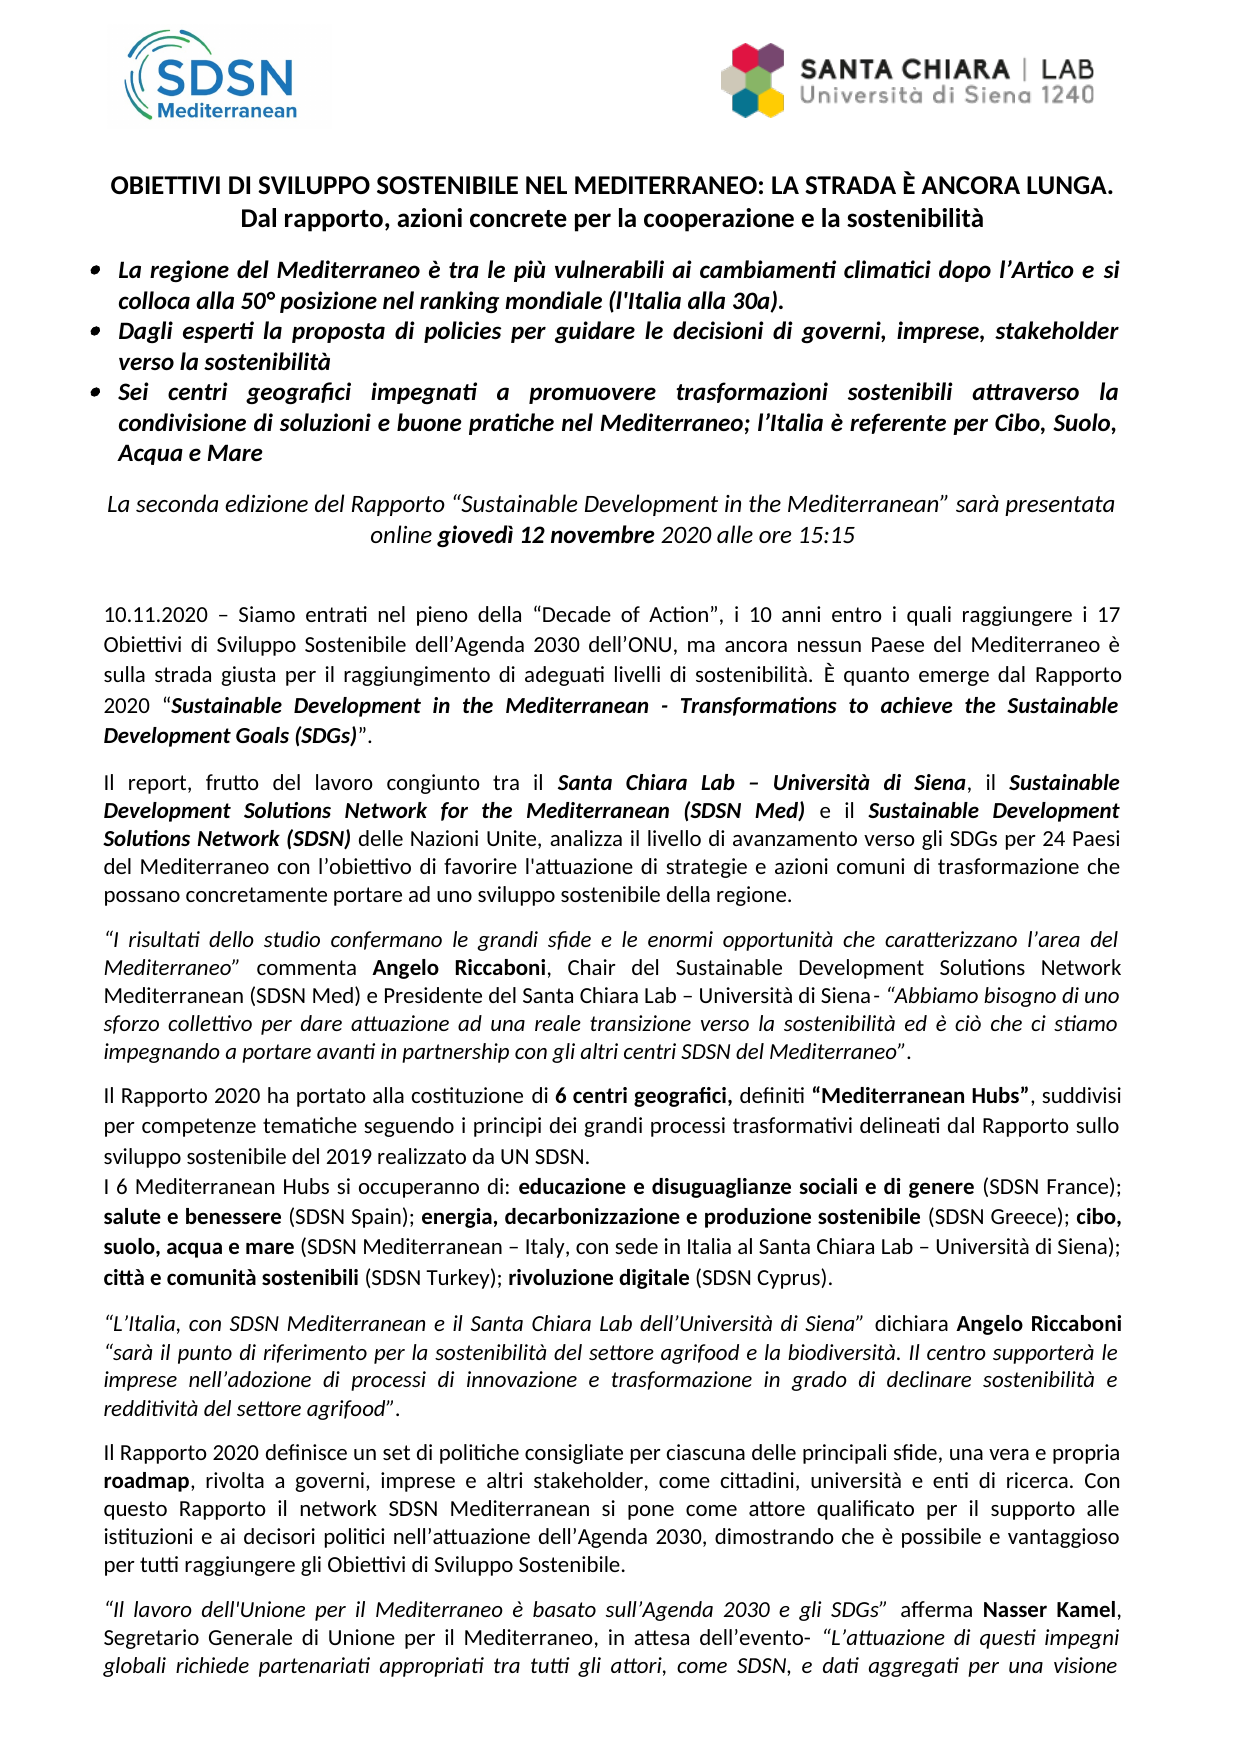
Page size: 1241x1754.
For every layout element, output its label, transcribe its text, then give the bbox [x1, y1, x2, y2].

text Il Rapporto 2020 ha portato alla costituzione di 6 centri geografici, definiti “Mediterranean Hubs”, suddivisi per competenze tematiche seguendo i principi dei grandi processi trasformativi delineati dal Rapporto sullo sviluppo sostenibile del 2019 realizzato da UN SDSN. [103, 1081, 1122, 1170]
text Dal rapporto, azioni concrete per la cooperazione e la sostenibilità [103, 201, 1122, 234]
text “L’Italia, con SDSN Mediterranean e il Santa Chiara Lab dell’Università di Siena” dichiara Angelo Riccaboni “sarà il punto di riferimento per la sostenibilità del settore agrifood e la biodiversità. Il centro supporterà le imprese nell’adozione di processi di innovazione e trasformazione in grado di declinare sostenibilità e redditività del settore agrifood”. [103, 1309, 1122, 1422]
list La regione del Mediterraneo è tra le più vulnerabili ai cambiamenti climatici dopo l’Artico e si colloca alla 50° posizione nel ranking mondiale (l'Italia alla 30a). [88, 254, 1122, 315]
picture [721, 43, 1094, 118]
text OBIETTIVI DI SVILUPPO SOSTENIBILE NEL MEDITERRANEO: LA STRADA È ANCORA LUNGA. [103, 168, 1122, 201]
text Il report, frutto del lavoro congiunto tra il Santa Chiara Lab – Università di Siena, il Sustainable Development Solutions Network for the Mediterranean (SDSN Med) e il Sustainable Development Solutions Network (SDSN) delle Nazioni Unite, analizza il livello di avanzamento verso gli SDGs per 24 Paesi del Mediterraneo con l’obiettivo di favorire l'attuazione di strategie e azioni comuni di trasformazione che possano concretamente portare ad uno sviluppo sostenibile della regione. [103, 768, 1122, 908]
picture [107, 24, 332, 129]
text 10.11.2020 – Siamo entrati nel pieno della “Decade of Action”, i 10 anni entro i quali raggiungere i 17 Obiettivi di Sviluppo Sostenibile dell’Agenda 2030 dell’ONU, ma ancora nessun Paese del Mediterraneo è sulla strada giusta per il raggiungimento di adeguati livelli di sostenibilità. È quanto emerge dal Rapporto 2020 “Sustainable Development in the Mediterranean - Transformations to achieve the Sustainable Development Goals (SDGs)”. [103, 600, 1122, 749]
list Sei centri geografici impegnati a promuovere trasformazioni sostenibili attraverso la condivisione di soluzioni e buone pratiche nel Mediterraneo; l’Italia è referente per Cibo, Suolo, Acqua e Mare [88, 376, 1122, 468]
text I 6 Mediterranean Hubs si occuperanno di: educazione e disuguaglianze sociali e di genere (SDSN France); salute e benessere (SDSN Spain); energia, decarbonizzazione e produzione sostenibile (SDSN Greece); cibo, suolo, acqua e mare (SDSN Mediterranean – Italy, con sede in Italia al Santa Chiara Lab – Università di Siena); città e comunità sostenibili (SDSN Turkey); rivoluzione digitale (SDSN Cyprus). [103, 1172, 1122, 1291]
text Il Rapporto 2020 definisce un set di politiche consigliate per ciascuna delle principali sfide, una vera e propria roadmap, rivolta a governi, imprese e altri stakeholder, come cittadini, università e enti di ricerca. Con questo Rapporto il network SDSN Mediterranean si pone come attore qualificato per il supporto alle istituzioni e ai decisori politici nell’attuazione dell’Agenda 2030, dimostrando che è possibile e vantaggioso per tutti raggiungere gli Obiettivi di Sviluppo Sostenibile. [103, 1438, 1122, 1578]
text “I risultati dello studio confermano le grandi sfide e le enormi opportunità che caratterizzano l’area del Mediterraneo” commenta Angelo Riccaboni, Chair del Sustainable Development Solutions Network Mediterranean (SDSN Med) e Presidente del Santa Chiara Lab – Università di Siena- “Abbiamo bisogno di uno sforzo collettivo per dare attuazione ad una reale transizione verso la sostenibilità ed è ciò che ci stiamo impegnando a portare avanti in partnership con gli altri centri SDSN del Mediterraneo”. [103, 925, 1122, 1065]
text La seconda edizione del Rapporto “Sustainable Development in the Mediterranean” sarà presentata online giovedì 12 novembre 2020 alle ore 15:15 [103, 488, 1122, 549]
list Dagli esperti la proposta di policies per guidare le decisioni di governi, imprese, stakeholder verso la sostenibilità [88, 315, 1122, 376]
